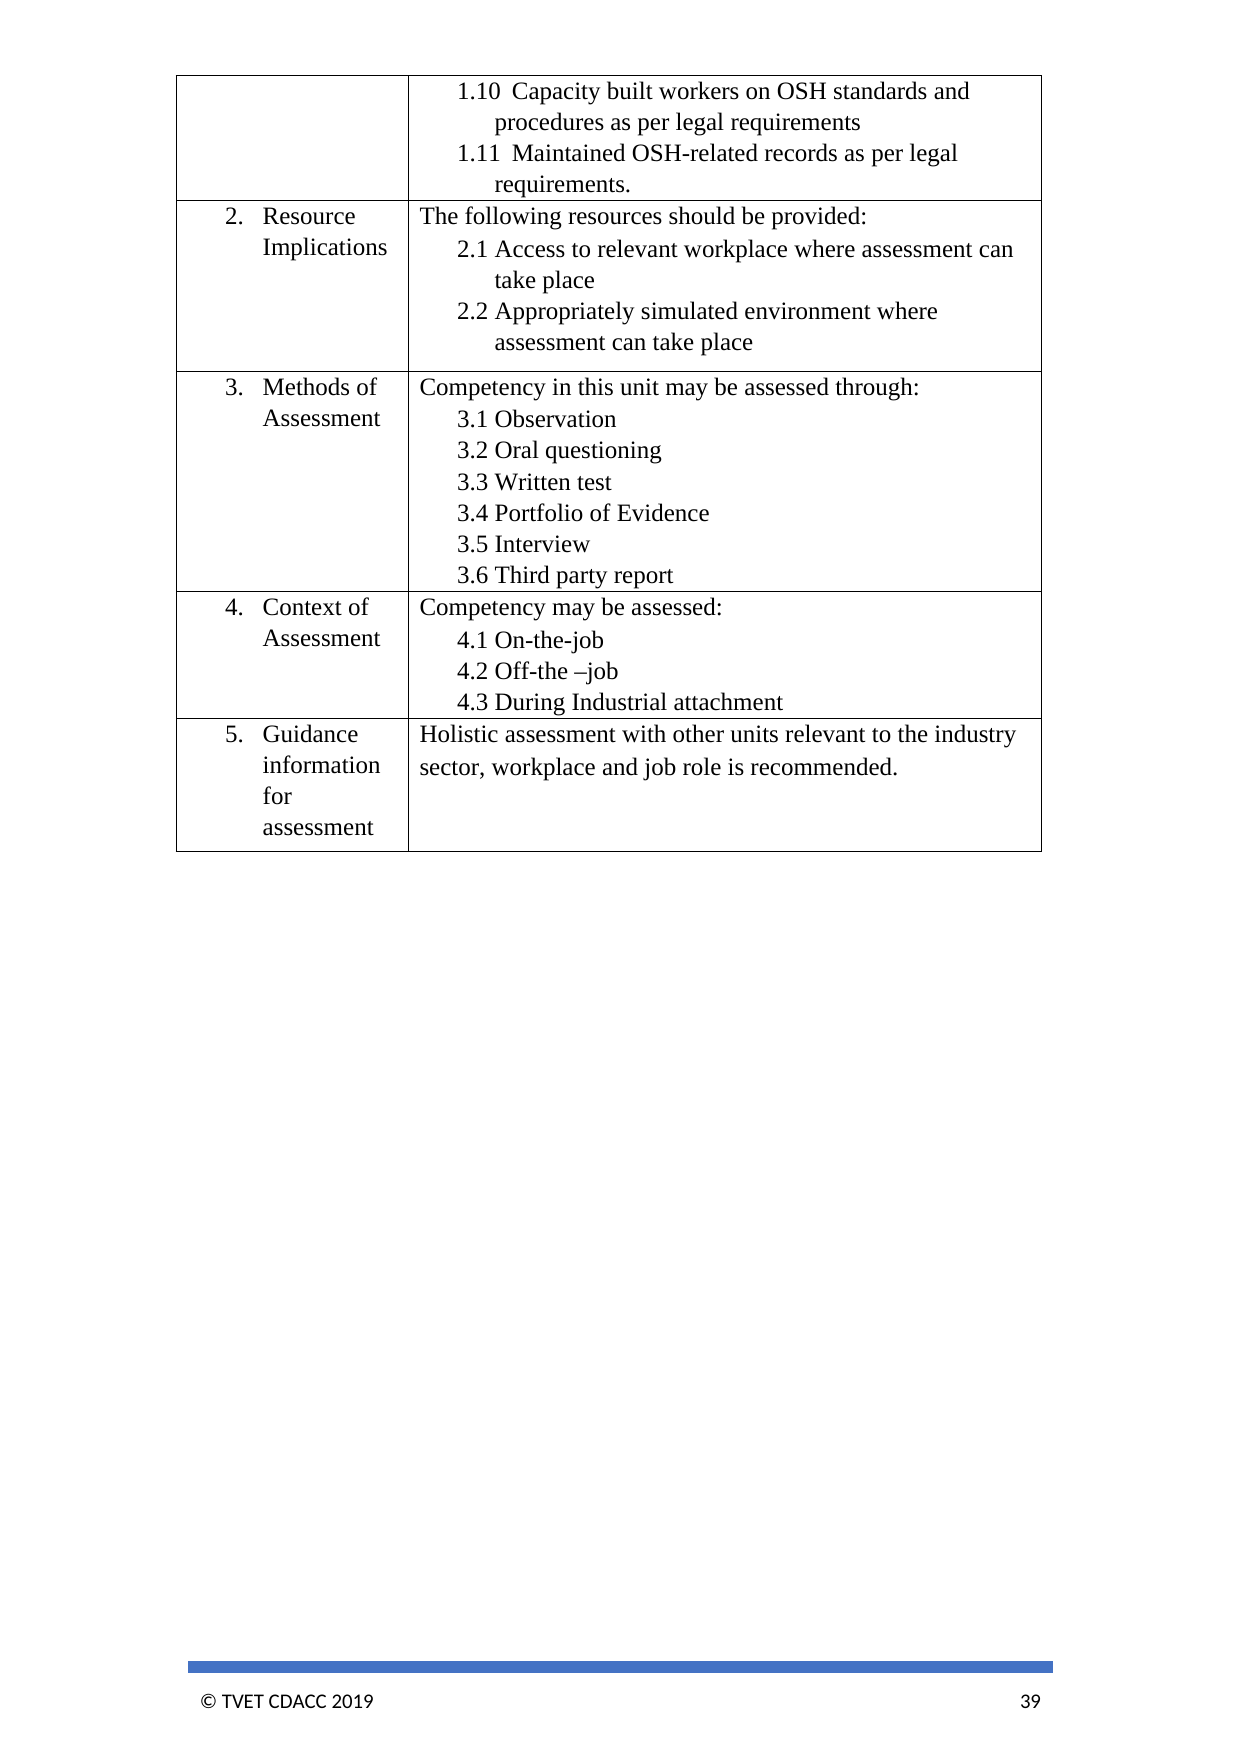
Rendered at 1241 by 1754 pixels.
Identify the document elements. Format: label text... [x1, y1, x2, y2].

table_cell The following resources should be provided: Access to relevant workplace where assessment can take place Appropriately simulated environment where assessment can take place [409, 201, 1041, 371]
table_cell Competency in this unit may be assessed through: Observation Oral questioning Written test Portfolio of Evidence Interview Third party report [409, 372, 1041, 591]
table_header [177, 76, 408, 200]
table_cell Resource Implications [177, 201, 408, 371]
table_cell Guidance information for assessment [177, 719, 408, 851]
table_cell Competency may be assessed: On-the-job Off-the –job During Industrial attachment [409, 592, 1041, 718]
table_cell Methods of Assessment [177, 372, 408, 591]
table_cell Context of Assessment [177, 592, 408, 718]
table_cell Holistic assessment with other units relevant to the industry sector, workplace and job role is recommended. [409, 719, 1041, 851]
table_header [409, 76, 1041, 200]
